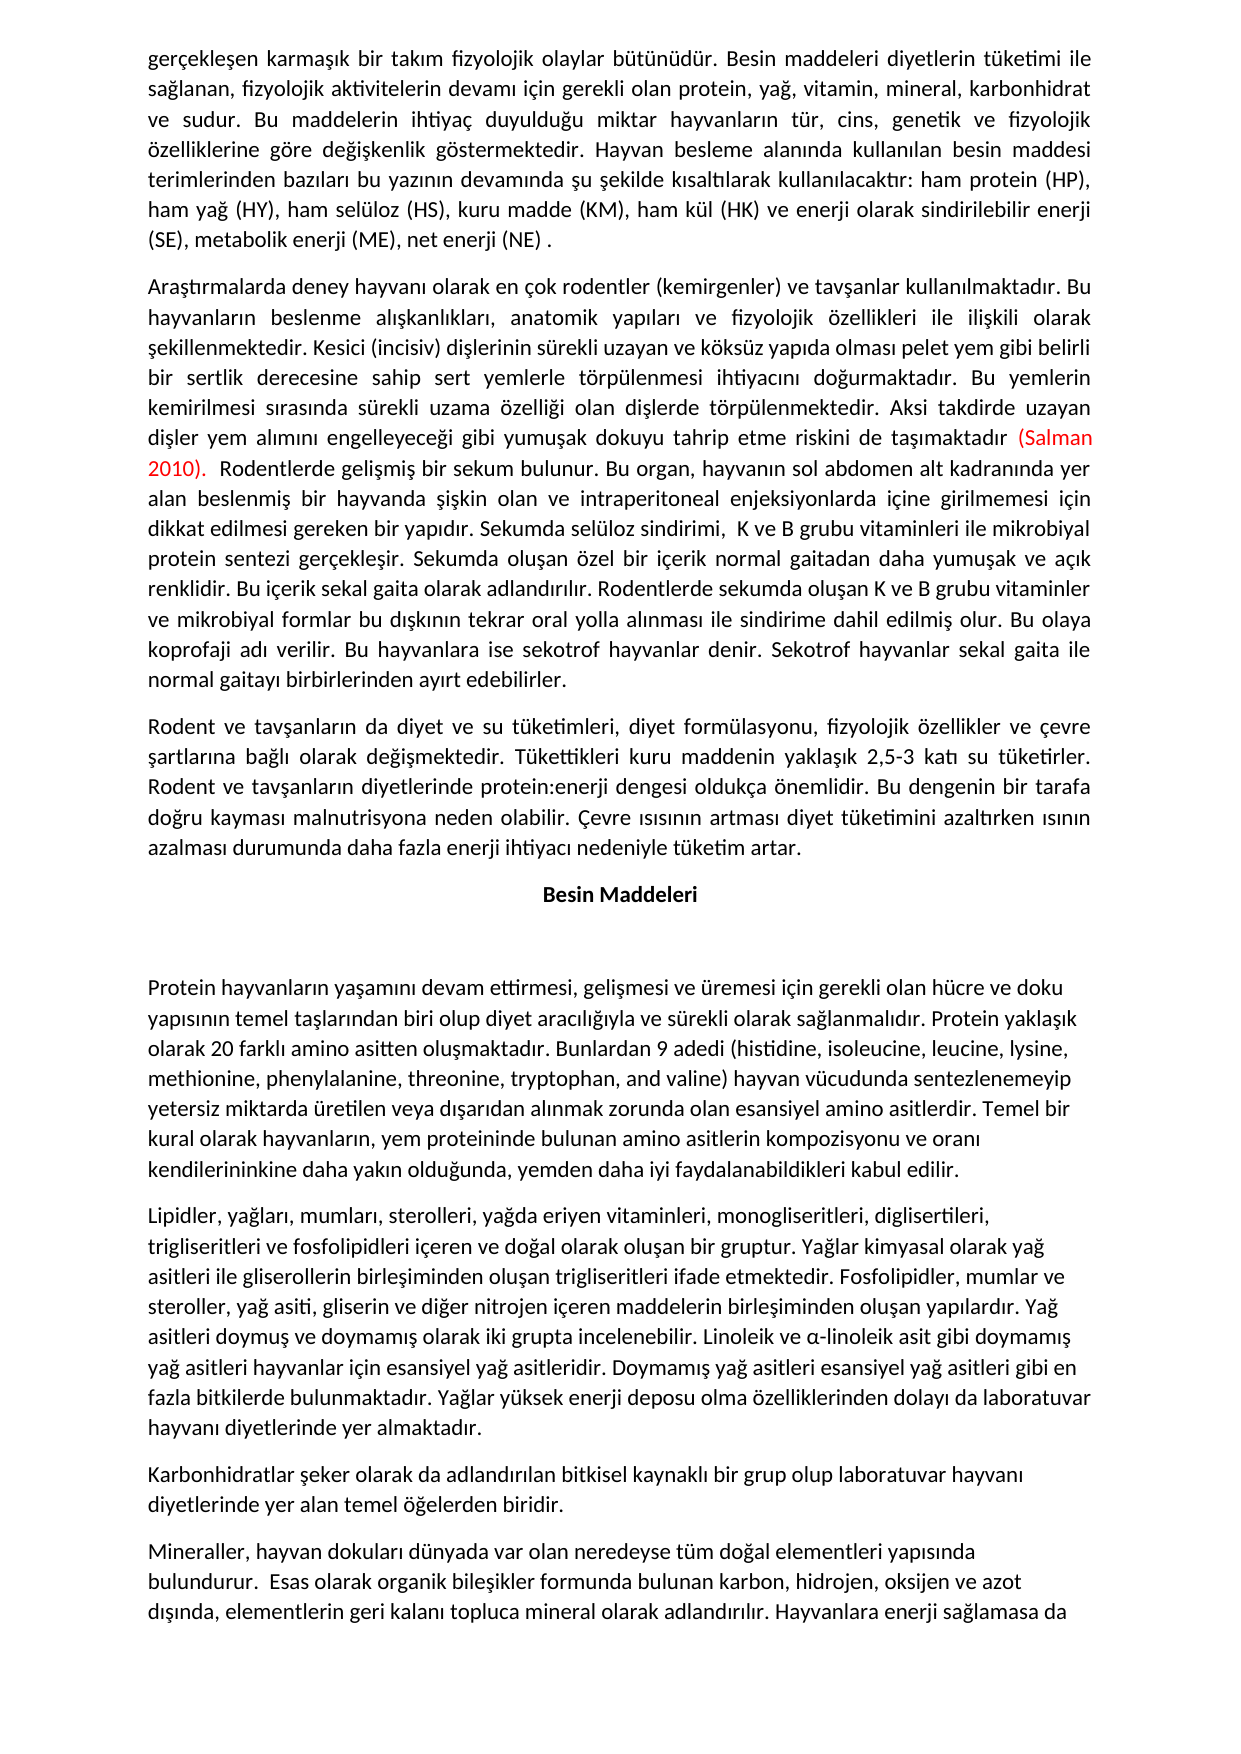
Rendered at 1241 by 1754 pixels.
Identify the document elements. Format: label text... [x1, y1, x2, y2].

text Protein hayvanların yaşamını devam ettirmesi, gelişmesi ve üremesi için gerekli olan hücre ve doku yapısının temel taşlarından biri olup diyet aracılığıyla ve sürekli olarak sağlanmalıdır. Protein yaklaşık olarak 20 farklı amino asitten oluşmaktadır. Bunlardan 9 adedi (histidine, isoleucine, leucine, lysine, methionine, phenylalanine, threonine, tryptophan, and valine) hayvan vücudunda sentezlenemeyip yetersiz miktarda üretilen veya dışarıdan alınmak zorunda olan esansiyel amino asitlerdir. Temel bir kural olarak hayvanların, yem proteininde bulunan amino asitlerin kompozisyonu ve oranı kendilerininkine daha yakın olduğunda, yemden daha iyi faydalanabildikleri kabul edilir. [148, 973, 1093, 1183]
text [148, 44, 1093, 254]
text Lipidler, yağları, mumları, sterolleri, yağda eriyen vitaminleri, monogliseritleri, diglisertileri, trigliseritleri ve fosfolipidleri içeren ve doğal olarak oluşan bir gruptur. Yağlar kimyasal olarak yağ asitleri ile gliserollerin birleşiminden oluşan trigliseritleri ifade etmektedir. Fosfolipidler, mumlar ve steroller, yağ asiti, gliserin ve diğer nitrojen içeren maddelerin birleşiminden oluşan yapılardır. Yağ asitleri doymuş ve doymamış olarak iki grupta incelenebilir. Linoleik ve α-linoleik asit gibi doymamış yağ asitleri hayvanlar için esansiyel yağ asitleridir. Doymamış yağ asitleri esansiyel yağ asitleri gibi en fazla bitkilerde bulunmaktadır. Yağlar yüksek enerji deposu olma özelliklerinden dolayı da laboratuvar hayvanı diyetlerinde yer almaktadır. [148, 1202, 1093, 1441]
text Karbonhidratlar şeker olarak da adlandırılan bitkisel kaynaklı bir grup olup laboratuvar hayvanı diyetlerinde yer alan temel öğelerden biridir. [148, 1460, 1093, 1518]
text Araştırmalarda deney hayvanı olarak en çok rodentler (kemirgenler) ve tavşanlar kullanılmaktadır. Bu hayvanların beslenme alışkanlıkları, anatomik yapıları ve fizyolojik özellikleri ile ilişkili olarak şekillenmektedir. Kesici (incisiv) dişlerinin sürekli uzayan ve köksüz yapıda olması pelet yem gibi belirli bir sertlik derecesine sahip sert yemlerle törpülenmesi ihtiyacını doğurmaktadır. Bu yemlerin kemirilmesi sırasında sürekli uzama özelliği olan dişlerde törpülenmektedir. Aksi takdirde uzayan dişler yem alımını engelleyeceği gibi yumuşak dokuyu tahrip etme riskini de taşımaktadır (Salman 2010). Rodentlerde gelişmiş bir sekum bulunur. Bu organ, hayvanın sol abdomen alt kadranında yer alan beslenmiş bir hayvanda şişkin olan ve intraperitoneal enjeksiyonlarda içine girilmemesi için dikkat edilmesi gereken bir yapıdır. Sekumda selüloz sindirimi, K ve B grubu vitaminleri ile mikrobiyal protein sentezi gerçekleşir. Sekumda oluşan özel bir içerik normal gaitadan daha yumuşak ve açık renklidir. Bu içerik sekal gaita olarak adlandırılır. Rodentlerde sekumda oluşan K ve B grubu vitaminler ve mikrobiyal formlar bu dışkının tekrar oral yolla alınması ile sindirime dahil edilmiş olur. Bu olaya koprofaji adı verilir. Bu hayvanlara ise sekotrof hayvanlar denir. Sekotrof hayvanlar sekal gaita ile normal gaitayı birbirlerinden ayırt edebilirler. [148, 272, 1093, 693]
text Besin Maddeleri [148, 880, 1093, 908]
text Rodent ve tavşanların da diyet ve su tüketimleri, diyet formülasyonu, fizyolojik özellikler ve çevre şartlarına bağlı olarak değişmektedir. Tükettikleri kuru maddenin yaklaşık 2,5-3 katı su tüketirler. Rodent ve tavşanların diyetlerinde protein:enerji dengesi oldukça önemlidir. Bu dengenin bir tarafa doğru kayması malnutrisyona neden olabilir. Çevre ısısının artması diyet tüketimini azaltırken ısının azalması durumunda daha fazla enerji ihtiyacı nedeniyle tüketim artar. [148, 712, 1093, 861]
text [148, 1537, 1093, 1626]
